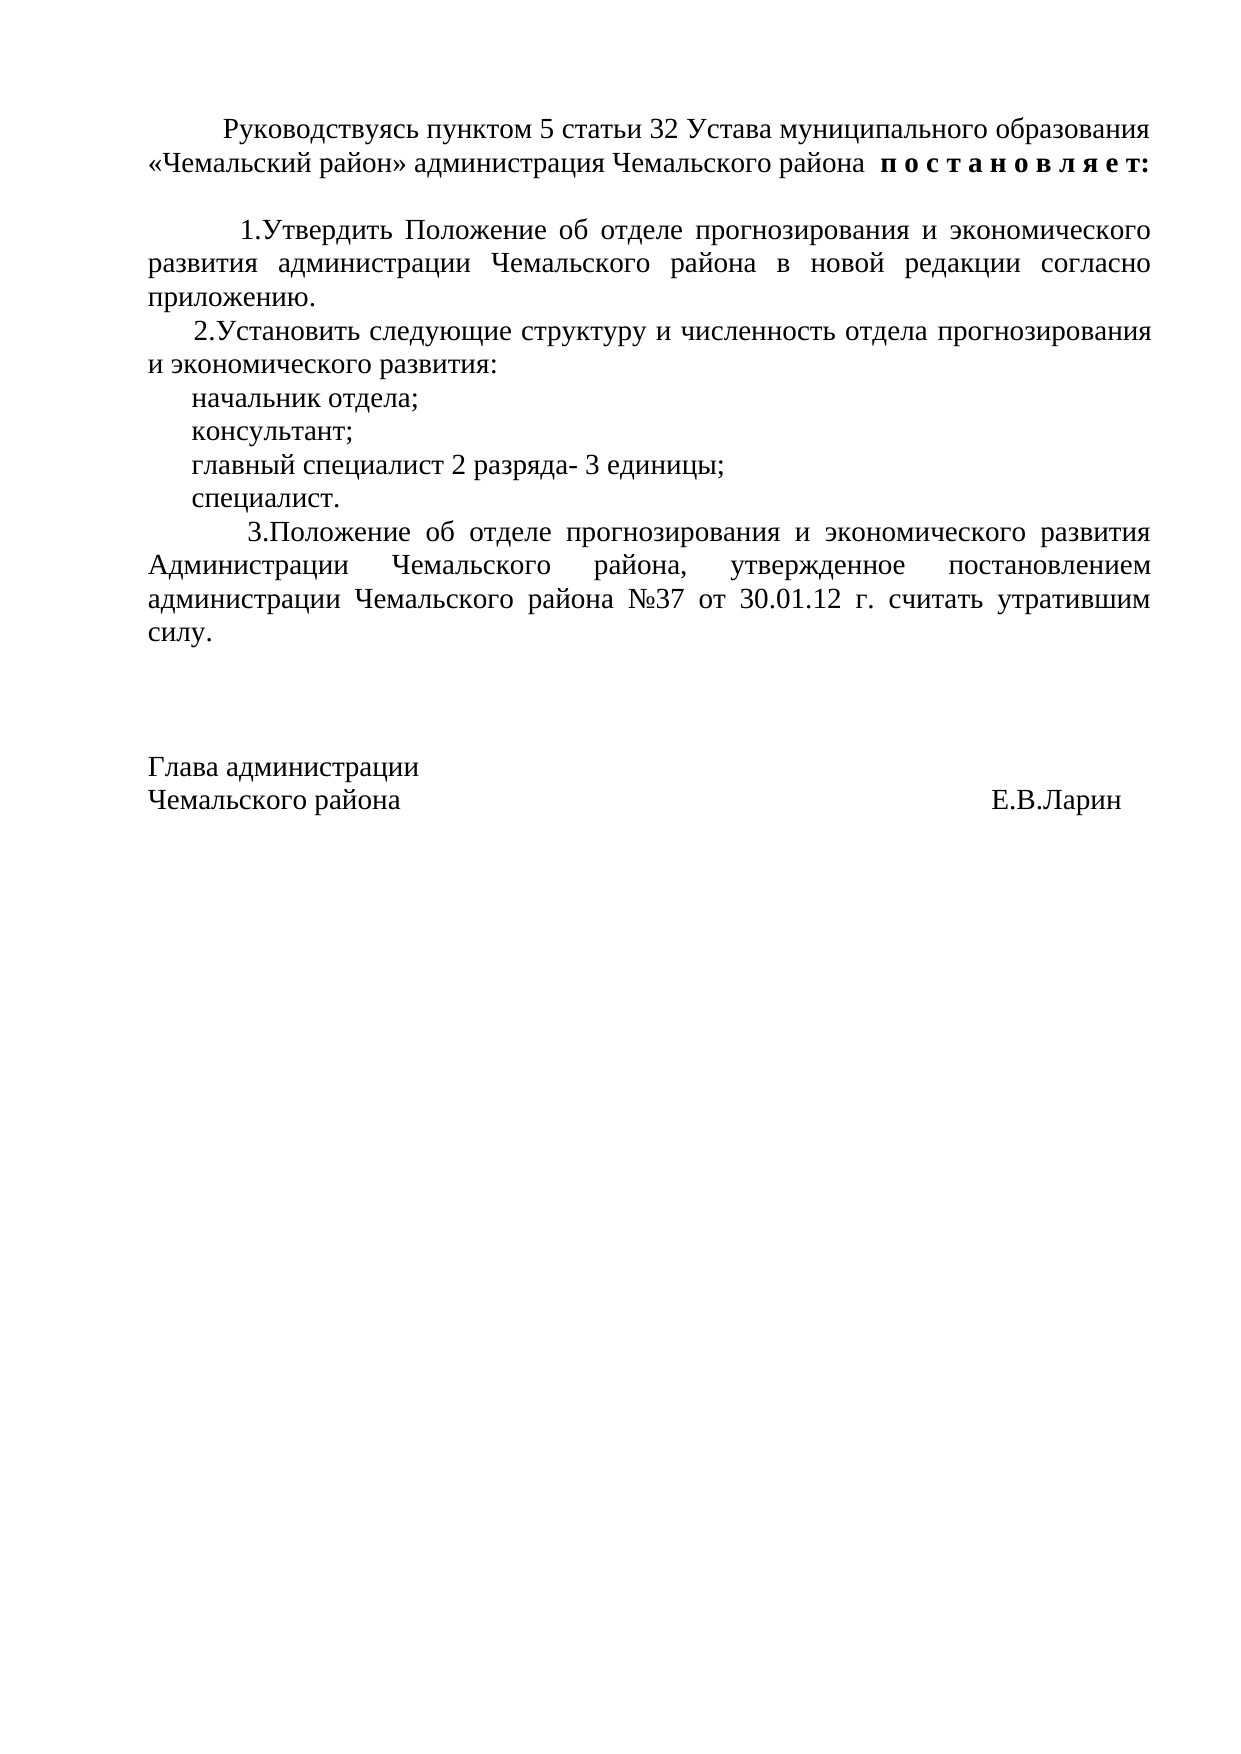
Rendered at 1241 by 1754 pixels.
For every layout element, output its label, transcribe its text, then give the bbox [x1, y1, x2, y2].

text Чемальского района Е.В.Ларин [148, 782, 1152, 816]
text начальник отдела; [148, 380, 1152, 413]
text Глава администрации [148, 749, 1152, 782]
text 3.Положение об отделе прогнозирования и экономического развития Администрации Чемальского района, утвержденное постановлением администрации Чемальского района №37 от 30.01.12 г. считать утратившим силу. [118, 514, 1152, 648]
text 1.Утвердить Положение об отделе прогнозирования и экономического развития администрации Чемальского района в новой редакции согласно приложению. [118, 212, 1152, 313]
text консультант; [148, 413, 1152, 447]
text Руководствуясь пунктом 5 статьи 32 Устава муниципального образования «Чемальский район» администрация Чемальского района п о с т а н о в л я е т: [118, 111, 1152, 178]
text специалист. [148, 480, 1152, 514]
text главный специалист 2 разряда- 3 единицы; [148, 447, 1152, 480]
text 2.Установить следующие структуру и численность отдела прогнозирования и экономического развития: [148, 313, 1152, 380]
